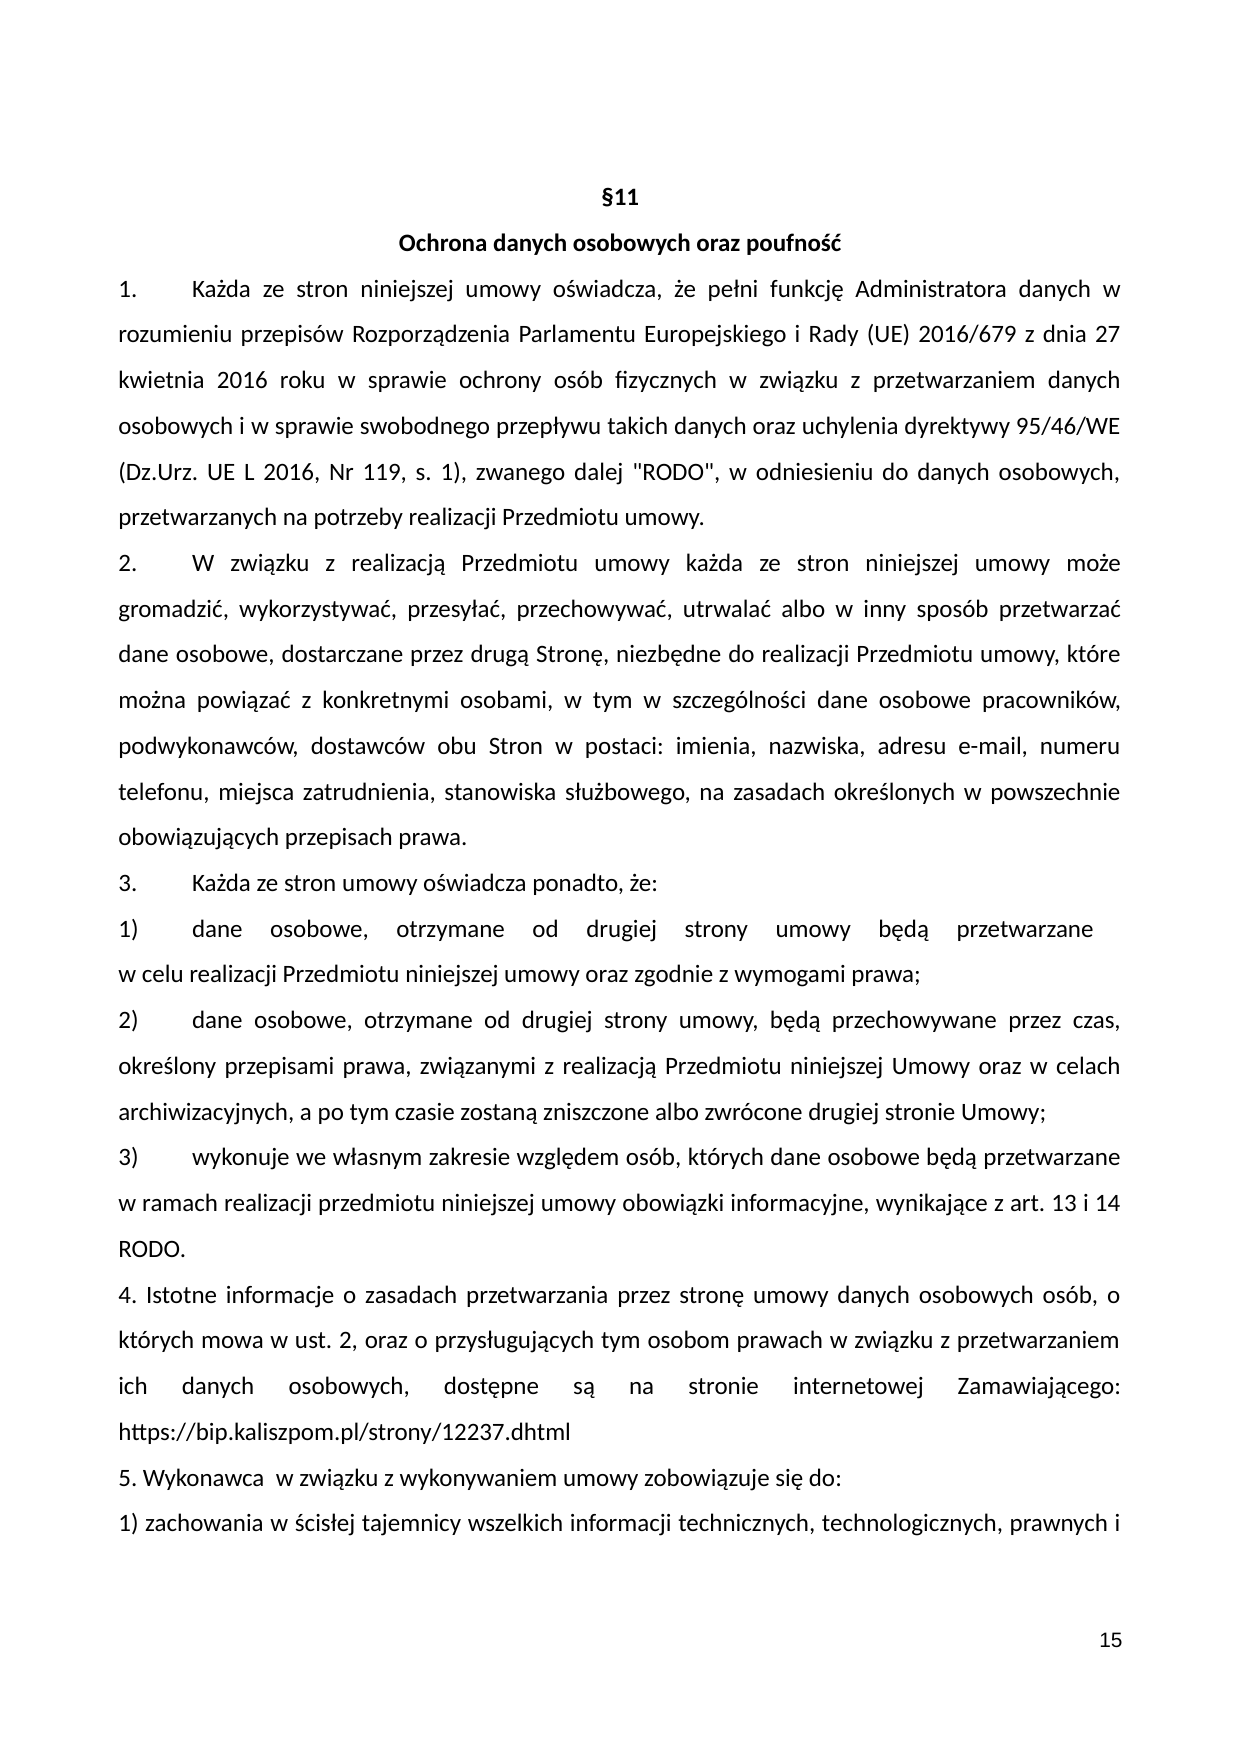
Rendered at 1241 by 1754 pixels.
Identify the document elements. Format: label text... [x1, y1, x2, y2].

list Każda ze stron niniejszej umowy oświadcza, że pełni funkcję Administratora danych w rozumieniu przepisów Rozporządzenia Parlamentu Europejskiego i Rady (UE) 2016/679 z dnia 27 kwietnia 2016 roku w sprawie ochrony osób fizycznych w związku z przetwarzaniem danych osobowych i w sprawie swobodnego przepływu takich danych oraz uchylenia dyrektywy 95/46/WE (Dz.Urz. UE L 2016, Nr 119, s. 1), zwanego dalej "RODO", w odniesieniu do danych osobowych, przetwarzanych na potrzeby realizacji Przedmiotu umowy. [118, 273, 1122, 532]
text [118, 1507, 1122, 1538]
text Ochrona danych osobowych oraz poufność [118, 227, 1122, 257]
list W związku z realizacją Przedmiotu umowy każda ze stron niniejszej umowy może gromadzić, wykorzystywać, przesyłać, przechowywać, utrwalać albo w inny sposób przetwarzać dane osobowe, dostarczane przez drugą Stronę, niezbędne do realizacji Przedmiotu umowy, które można powiązać z konkretnymi osobami, w tym w szczególności dane osobowe pracowników, podwykonawców, dostawców obu Stron w postaci: imienia, nazwiska, adresu e-mail, numeru telefonu, miejsca zatrudnienia, stanowiska służbowego, na zasadach określonych w powszechnie obowiązujących przepisach prawa. [118, 547, 1122, 852]
text 5. Wykonawca w związku z wykonywaniem umowy zobowiązuje się do: [118, 1462, 1122, 1492]
list dane osobowe, otrzymane od drugiej strony umowy, będą przechowywane przez czas, określony przepisami prawa, związanymi z realizacją Przedmiotu niniejszej Umowy oraz w celach archiwizacyjnych, a po tym czasie zostaną zniszczone albo zwrócone drugiej stronie Umowy; [118, 1004, 1122, 1126]
list dane osobowe, otrzymane od drugiej strony umowy będą przetwarzane w celu realizacji Przedmiotu niniejszej umowy oraz zgodnie z wymogami prawa; [118, 913, 1122, 989]
list Każda ze stron umowy oświadcza ponadto, że: [118, 867, 1122, 898]
text 4. Istotne informacje o zasadach przetwarzania przez stronę umowy danych osobowych osób, o których mowa w ust. 2, oraz o przysługujących tym osobom prawach w związku z przetwarzaniem ich danych osobowych, dostępne są na stronie internetowej Zamawiającego: https://bip.kaliszpom.pl/strony/12237.dhtml [118, 1279, 1122, 1446]
list wykonuje we własnym zakresie względem osób, których dane osobowe będą przetwarzane w ramach realizacji przedmiotu niniejszej umowy obowiązki informacyjne, wynikające z art. 13 i 14 RODO. [118, 1142, 1122, 1263]
text §11 [118, 181, 1122, 212]
